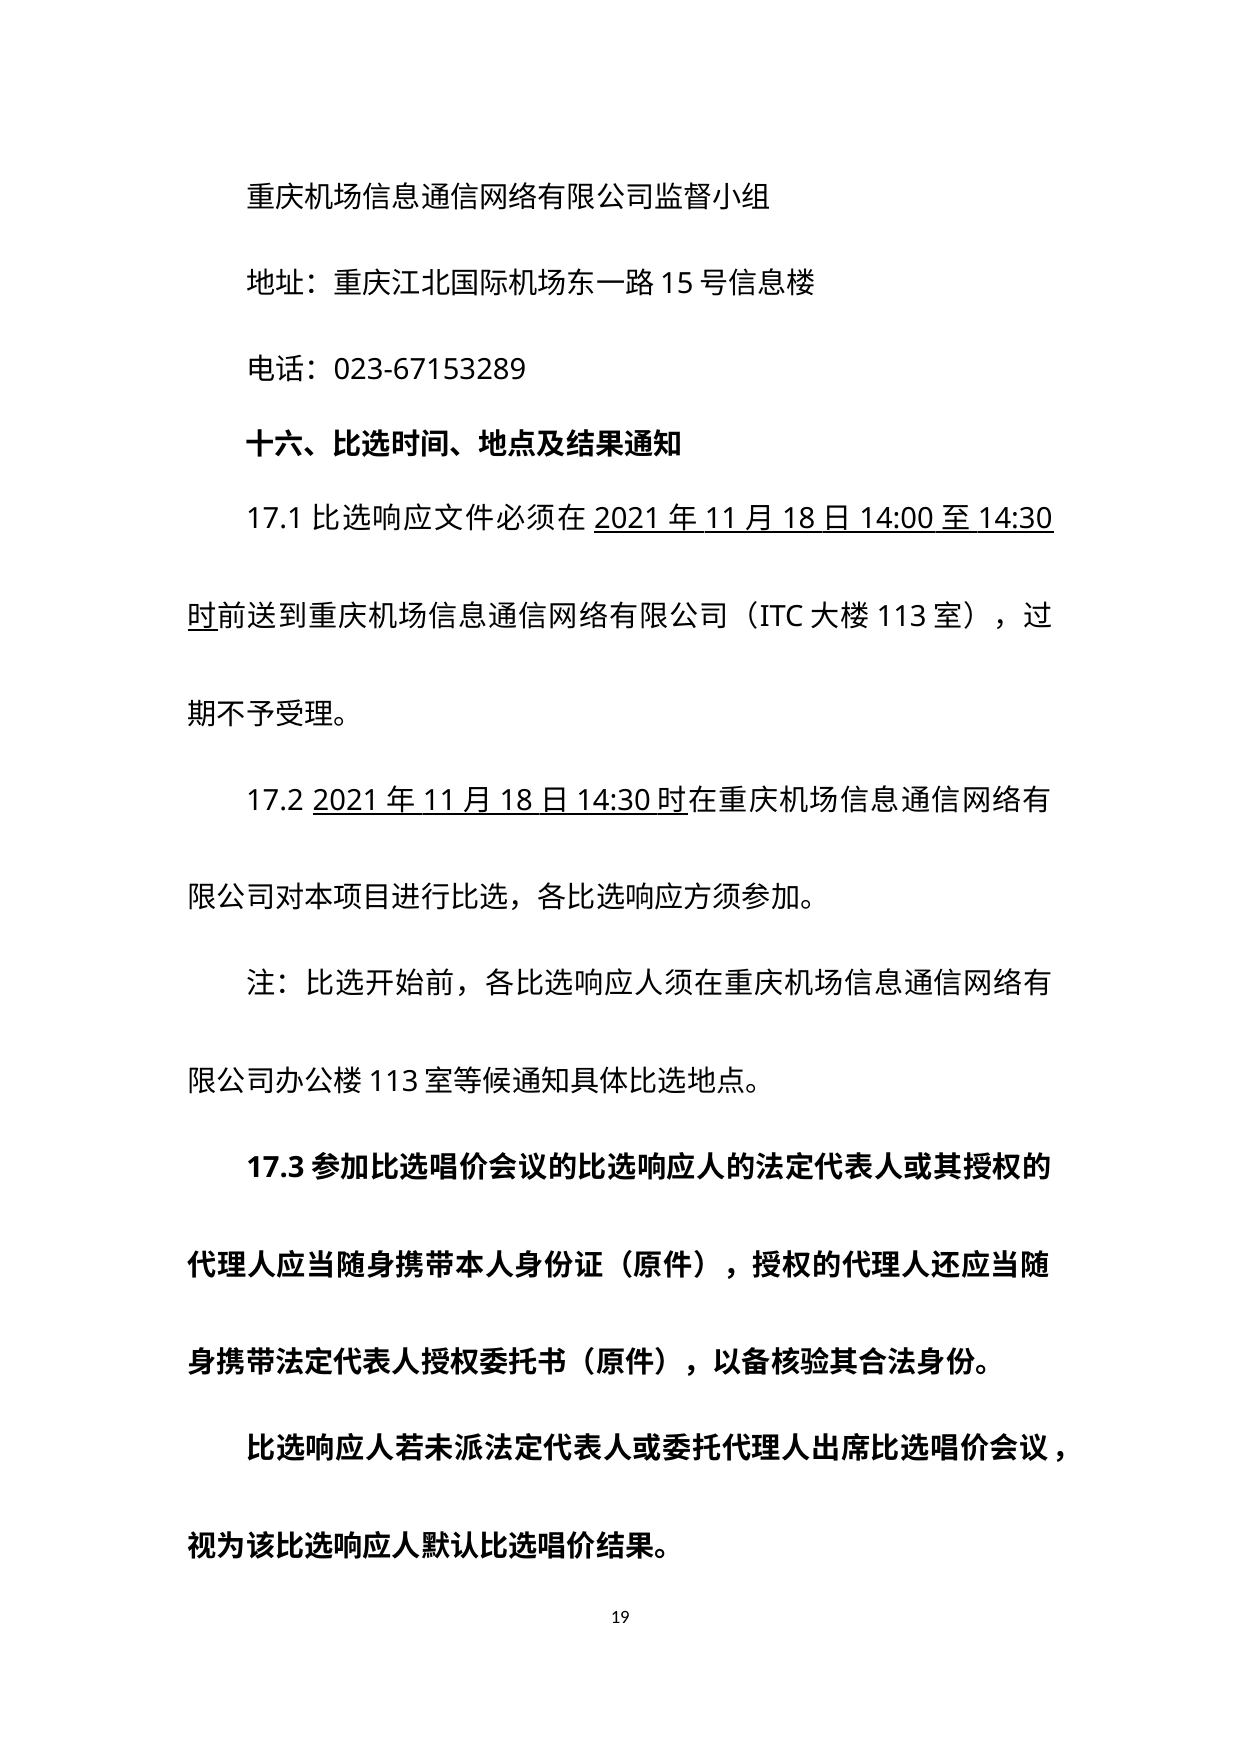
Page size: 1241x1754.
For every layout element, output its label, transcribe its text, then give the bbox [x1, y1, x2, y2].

text 重庆机场信息通信网络有限公司监督小组 [187, 162, 1053, 227]
text 注：比选开始前，各比选响应人须在重庆机场信息通信网络有限公司办公楼113室等候通知具体比选地点。 [187, 949, 1053, 1111]
text 17.1比选响应文件必须在2021年11月18日14:00至14:30时前送到重庆机场信息通信网络有限公司（ITC大楼113室），过期不予受理。 [187, 484, 1053, 744]
text 地址：重庆江北国际机场东一路15号信息楼 [187, 248, 1053, 313]
text 十六、比选时间、地点及结果通知 [187, 420, 1053, 463]
text 电话：023-67153289 [187, 334, 1053, 399]
text 比选响应人若未派法定代表人或委托代理人出席比选唱价会议，视为该比选响应人默认比选唱价结果。 [187, 1413, 1053, 1576]
text 17.3参加比选唱价会议的比选响应人的法定代表人或其授权的代理人应当随身携带本人身份证（原件），授权的代理人还应当随身携带法定代表人授权委托书（原件），以备核验其合法身份。 [187, 1132, 1053, 1392]
text 17.2 2021年11月18日14:30时在重庆机场信息通信网络有限公司对本项目进行比选，各比选响应方须参加。 [187, 765, 1053, 927]
